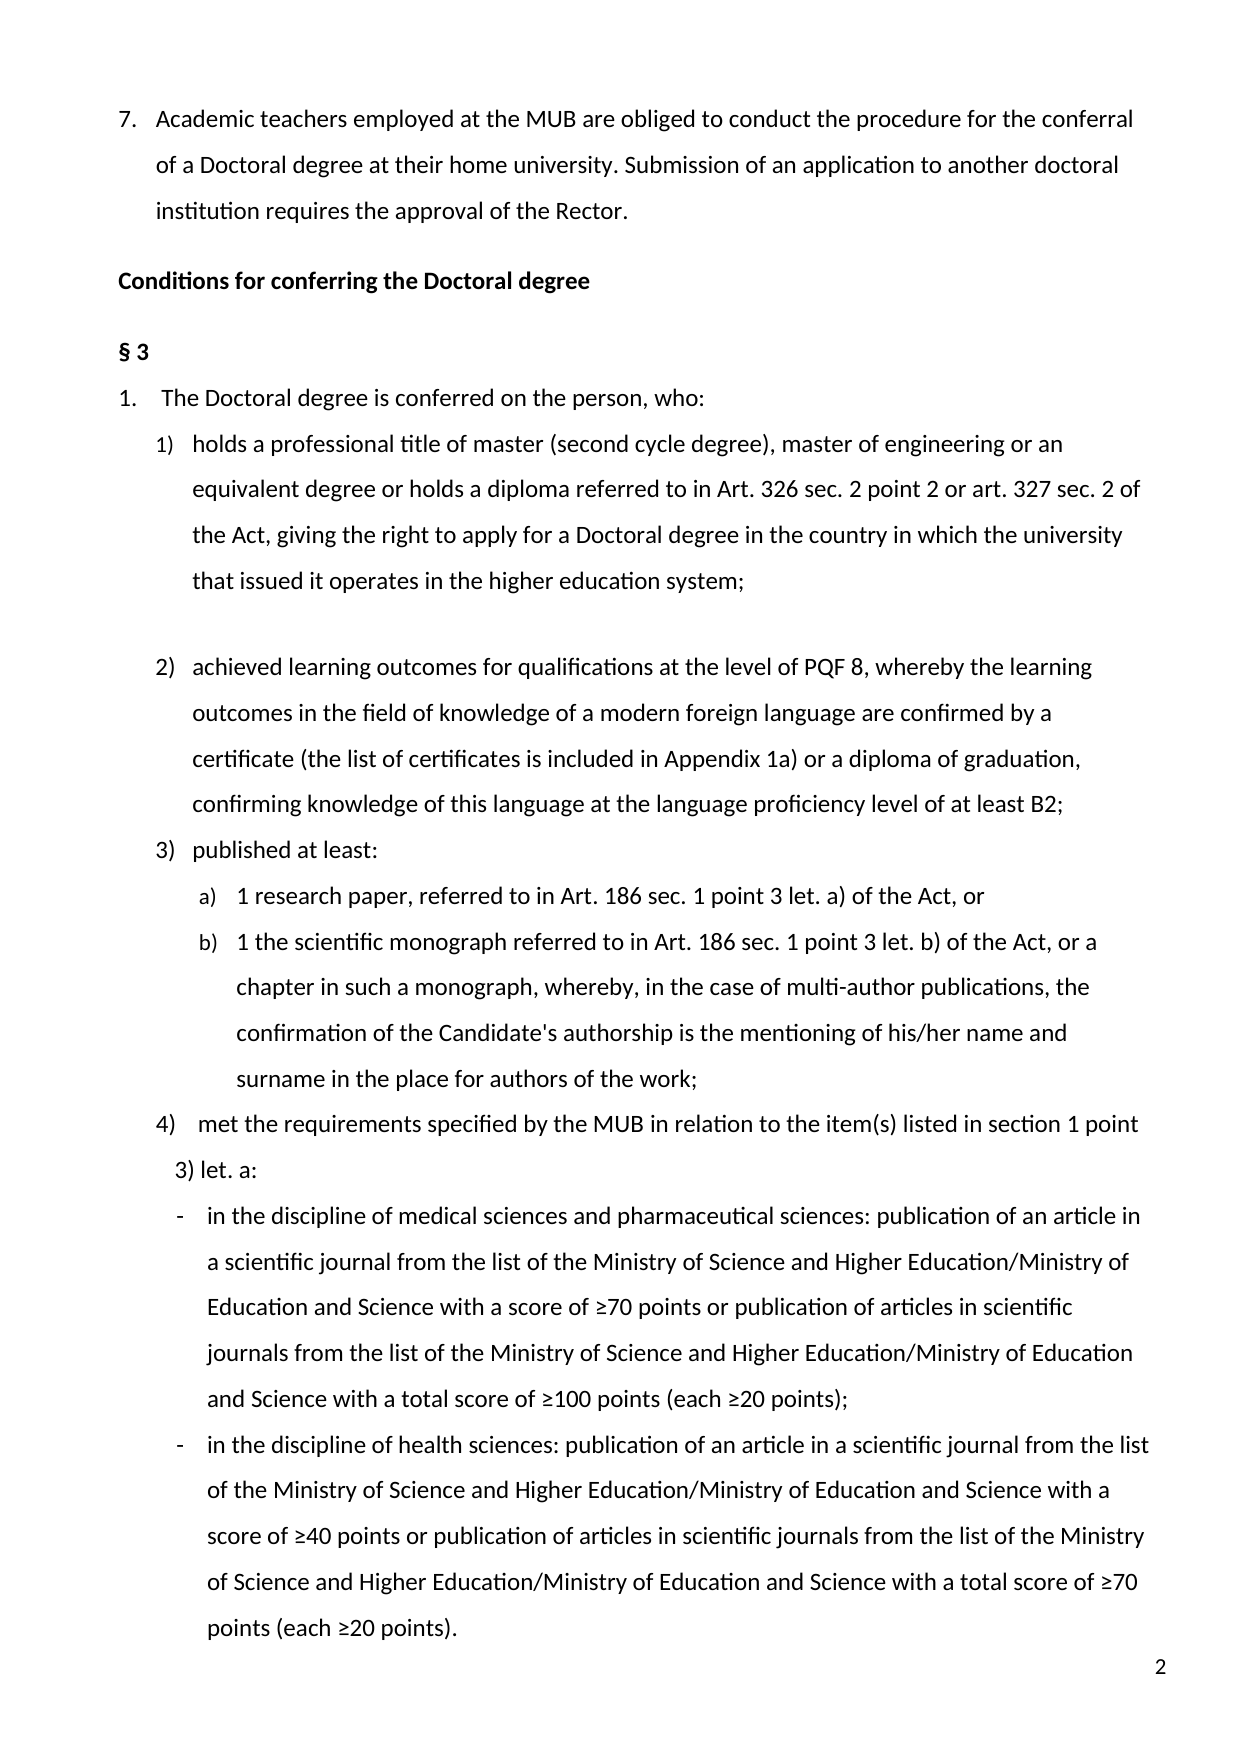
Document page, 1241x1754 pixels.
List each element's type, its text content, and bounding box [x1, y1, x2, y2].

list Academic teachers employed at the MUB are obliged to conduct the procedure for the conferral of a Doctoral degree at their home university. Submission of an application to another doctoral institution requires the approval of the Rector. [118, 103, 1152, 225]
list 1 the scientific monograph referred to in Art. 186 sec. 1 point 3 let. b) of the Act, or a chapter in such a monograph, whereby, in the case of multi-author publications, the confirmation of the Candidate's authorship is the mentioning of his/her name and surname in the place for authors of the work; [199, 926, 1152, 1093]
list achieved learning outcomes for qualifications at the level of PQF 8, whereby the learning outcomes in the field of knowledge of a modern foreign language are confirmed by a certificate (the list of certificates is included in Appendix 1a) or a diploma of graduation, confirming knowledge of this language at the language proficiency level of at least B2; [155, 651, 1152, 819]
list met the requirements specified by the MUB in relation to the item(s) listed in section 1 point 3) let. a: [156, 1109, 1152, 1185]
list The Doctoral degree is conferred on the person, who: [118, 382, 1152, 412]
subtitle § 3 [118, 336, 1152, 367]
list published at least: [155, 834, 1152, 865]
list 1 research paper, referred to in Art. 186 sec. 1 point 3 let. a) of the Act, or [199, 880, 1152, 911]
subtitle Conditions for conferring the Doctoral degree [118, 266, 1152, 296]
list holds a professional title of master (second cycle degree), master of engineering or an equivalent degree or holds a diploma referred to in Art. 326 sec. 2 point 2 or art. 327 sec. 2 of the Act, giving the right to apply for a Doctoral degree in the country in which the university that issued it operates in the higher education system; [155, 428, 1152, 637]
list in the discipline of health sciences: publication of an article in a scientific journal from the list of the Ministry of Science and Higher Education/Ministry of Education and Science with a score of ≥40 points or publication of articles in scientific journals from the list of the Ministry of Science and Higher Education/Ministry of Education and Science with a total score of ≥70 points (each ≥20 points). [176, 1429, 1152, 1642]
list in the discipline of medical sciences and pharmaceutical sciences: publication of an article in a scientific journal from the list of the Ministry of Science and Higher Education/Ministry of Education and Science with a score of ≥70 points or publication of articles in scientific journals from the list of the Ministry of Science and Higher Education/Ministry of Education and Science with a total score of ≥100 points (each ≥20 points); [176, 1200, 1152, 1413]
